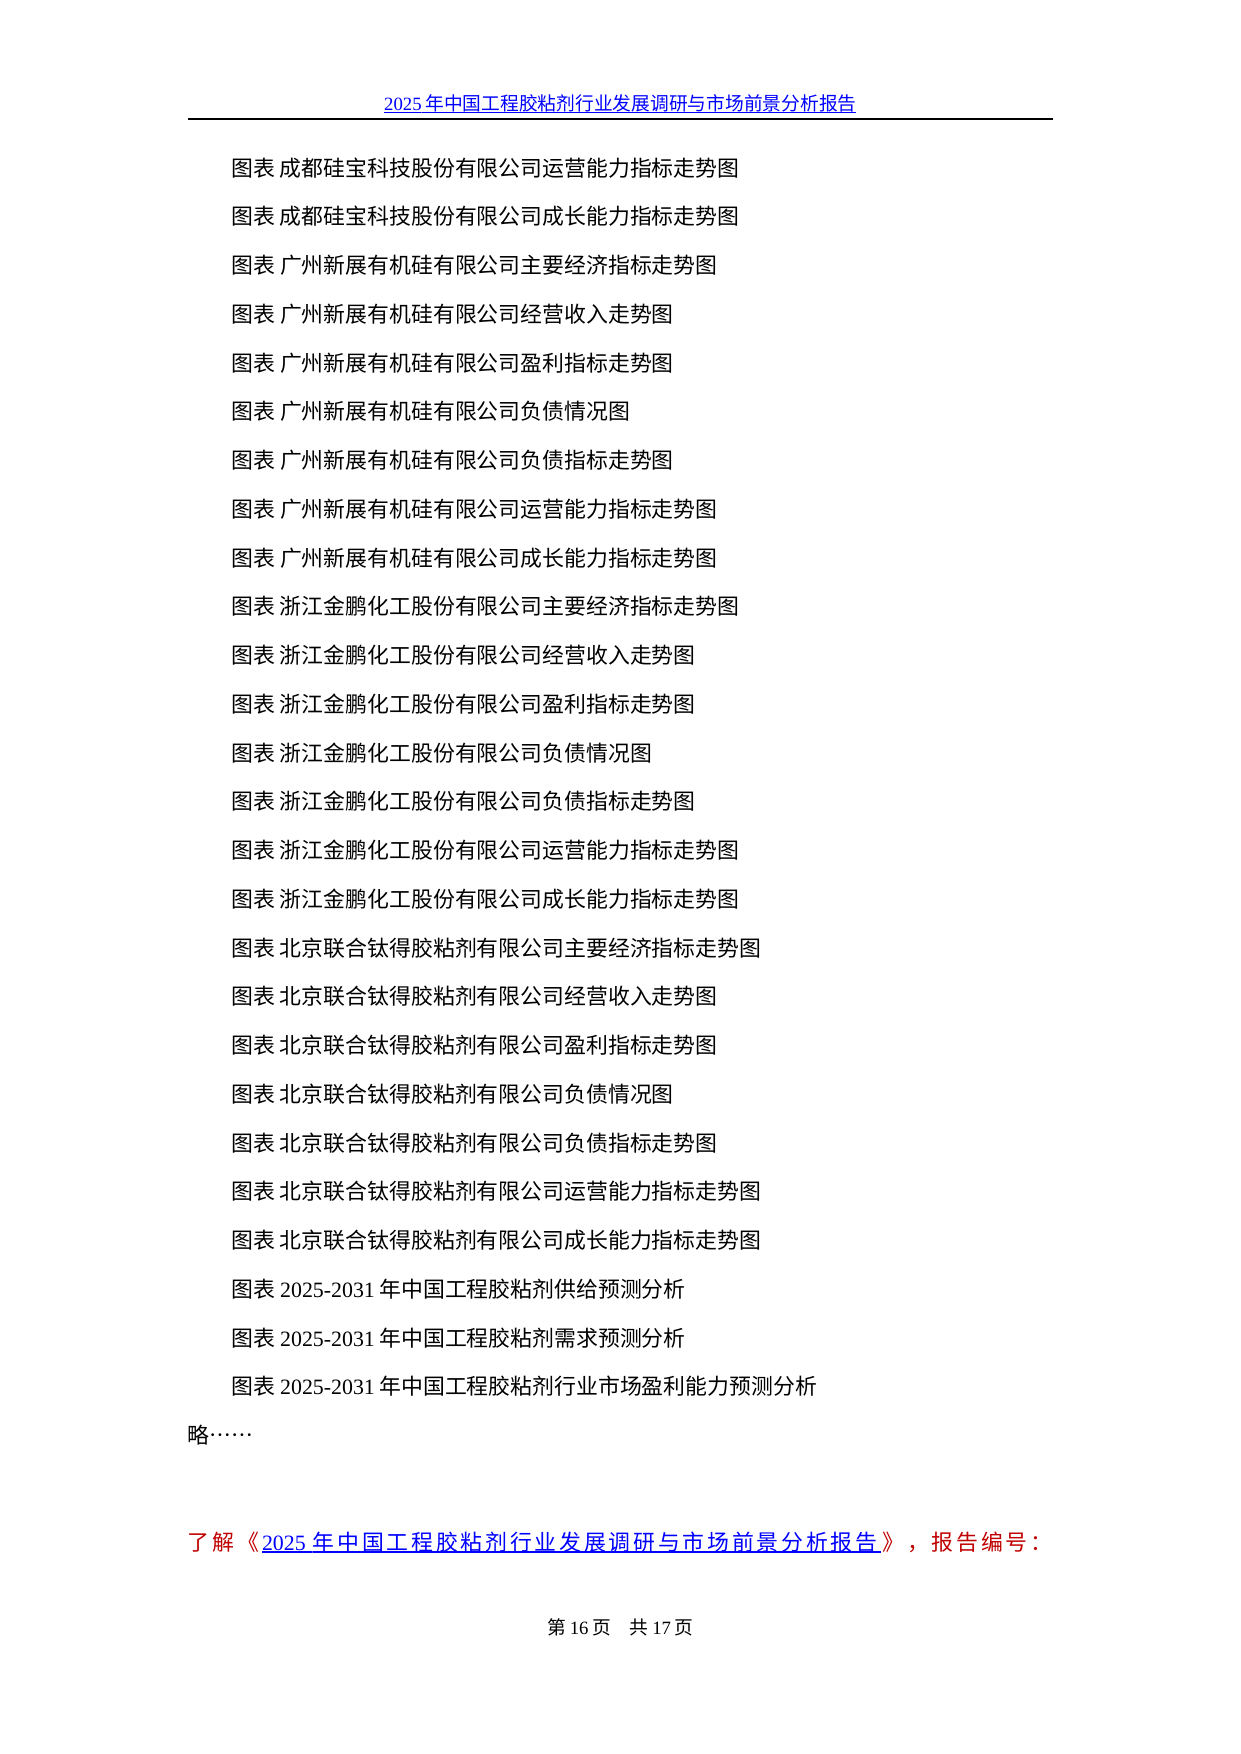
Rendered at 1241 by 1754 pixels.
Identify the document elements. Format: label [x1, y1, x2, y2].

text [187, 150, 1053, 1450]
text [187, 1524, 1053, 1557]
